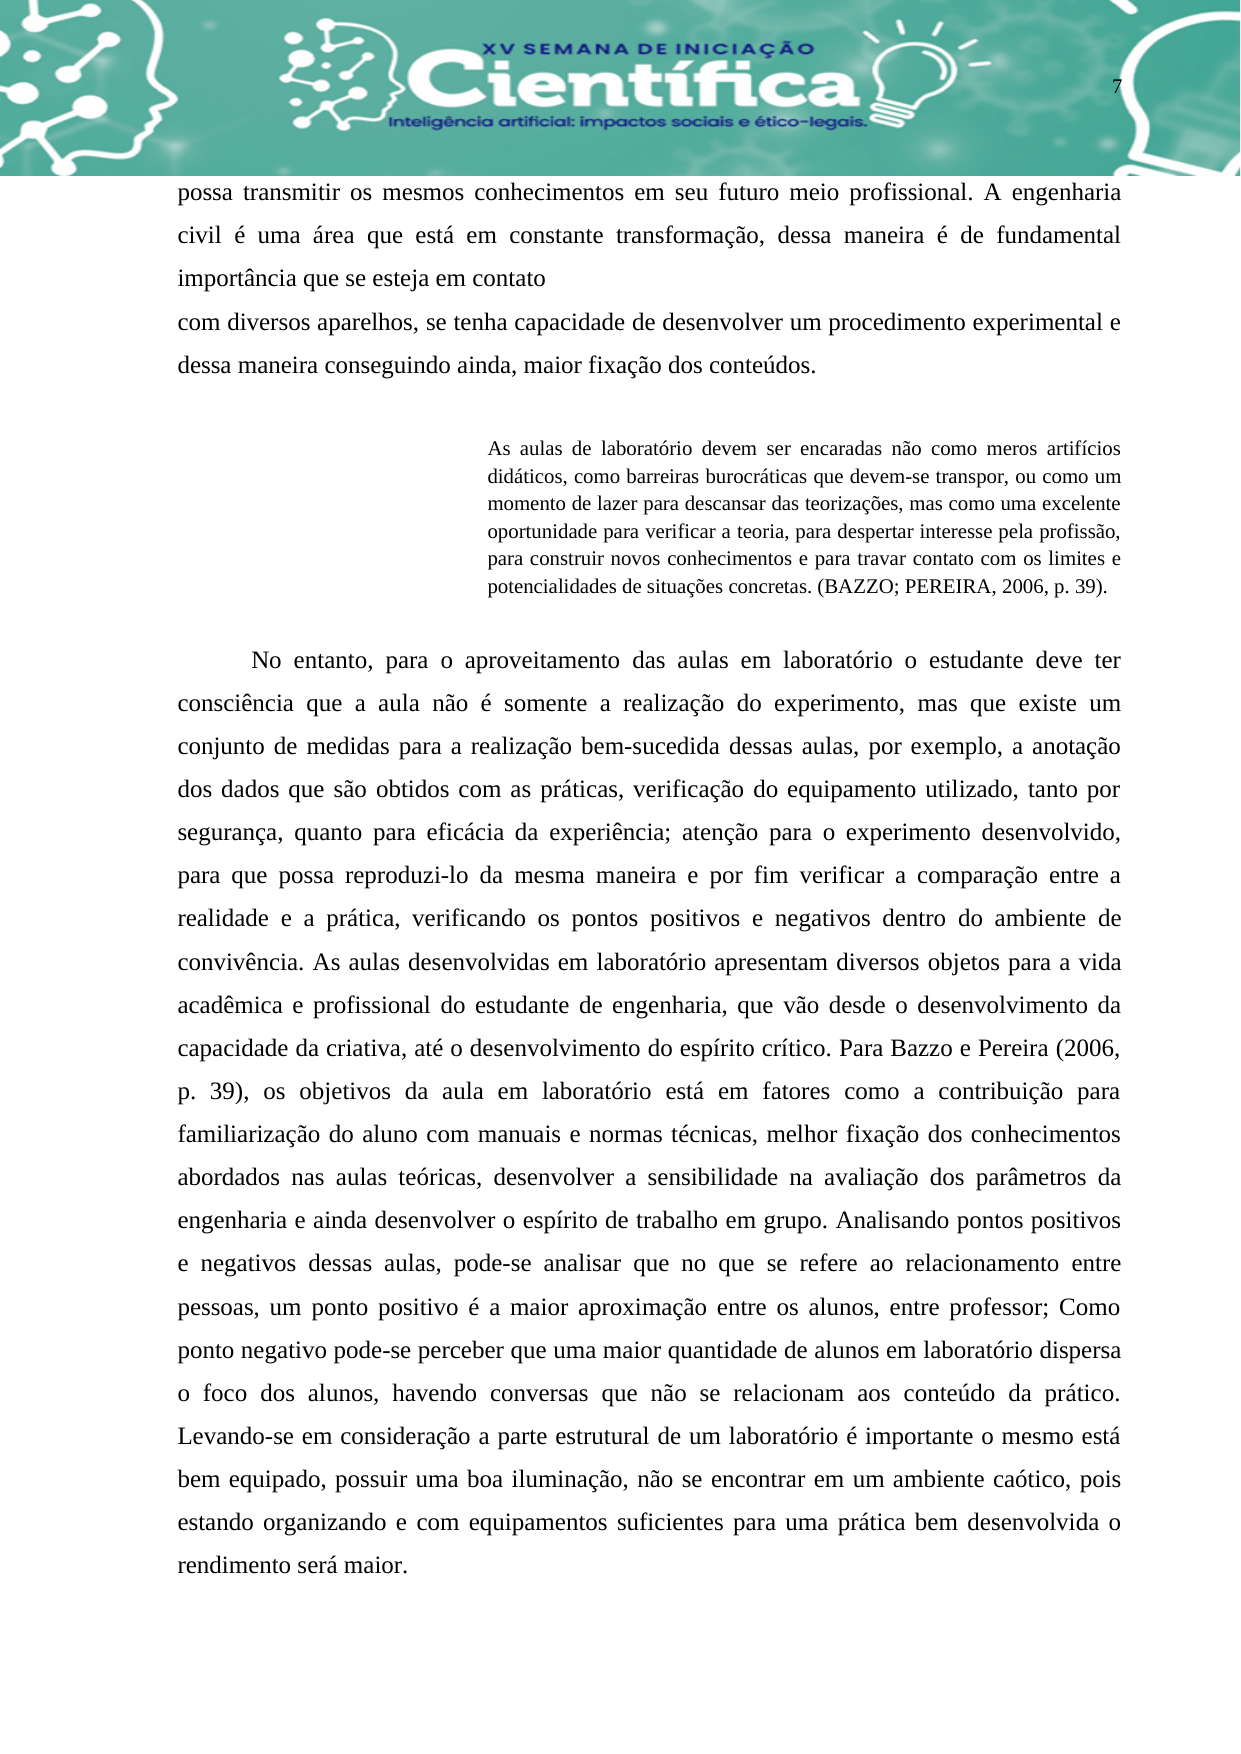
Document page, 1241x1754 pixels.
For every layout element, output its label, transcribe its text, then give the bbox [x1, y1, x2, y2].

text As aulas de laboratório devem ser encaradas não como meros artifícios didáticos, como barreiras burocráticas que devem-se transpor, ou como um momento de lazer para descansar das teorizações, mas como uma excelente oportunidade para verificar a teoria, para despertar interesse pela profissão, para construir novos conhecimentos e para travar contato com os limites e potencialidades de situações concretas. (BAZZO; PEREIRA, 2006, p. 39). [487, 436, 1122, 598]
text No entanto, para o aproveitamento das aulas em laboratório o estudante deve ter consciência que a aula não é somente a realização do experimento, mas que existe um conjunto de medidas para a realização bem-sucedida dessas aulas, por exemplo, a anotação dos dados que são obtidos com as práticas, verificação do equipamento utilizado, tanto por segurança, quanto para eficácia da experiência; atenção para o experimento desenvolvido, para que possa reproduzi-lo da mesma maneira e por fim verificar a comparação entre a realidade e a prática, verificando os pontos positivos e negativos dentro do ambiente de convivência. As aulas desenvolvidas em laboratório apresentam diversos objetos para a vida acadêmica e profissional do estudante de engenharia, que vão desde o desenvolvimento da capacidade da criativa, até o desenvolvimento do espírito crítico. Para Bazzo e Pereira (2006, p. 39), os objetivos da aula em laboratório está em fatores como a contribuição para familiarização do aluno com manuais e normas técnicas, melhor fixação dos conhecimentos abordados nas aulas teóricas, desenvolver a sensibilidade na avaliação dos parâmetros da engenharia e ainda desenvolver o espírito de trabalho em grupo. Analisando pontos positivos e negativos dessas aulas, pode-se analisar que no que se refere ao relacionamento entre pessoas, um ponto positivo é a maior aproximação entre os alunos, entre professor; Como ponto negativo pode-se perceber que uma maior quantidade de alunos em laboratório dispersa o foco dos alunos, havendo conversas que não se relacionam aos conteúdo da prático. Levando-se em consideração a parte estrutural de um laboratório é importante o mesmo está bem equipado, possuir uma boa iluminação, não se encontrar em um ambiente caótico, pois estando organizando e com equipamentos suficientes para uma prática bem desenvolvida o rendimento será maior. [177, 645, 1122, 1579]
text com diversos aparelhos, se tenha capacidade de desenvolver um procedimento experimental e dessa maneira conseguindo ainda, maior fixação dos conteúdos. [177, 307, 1122, 378]
picture [0, 0, 1241, 176]
